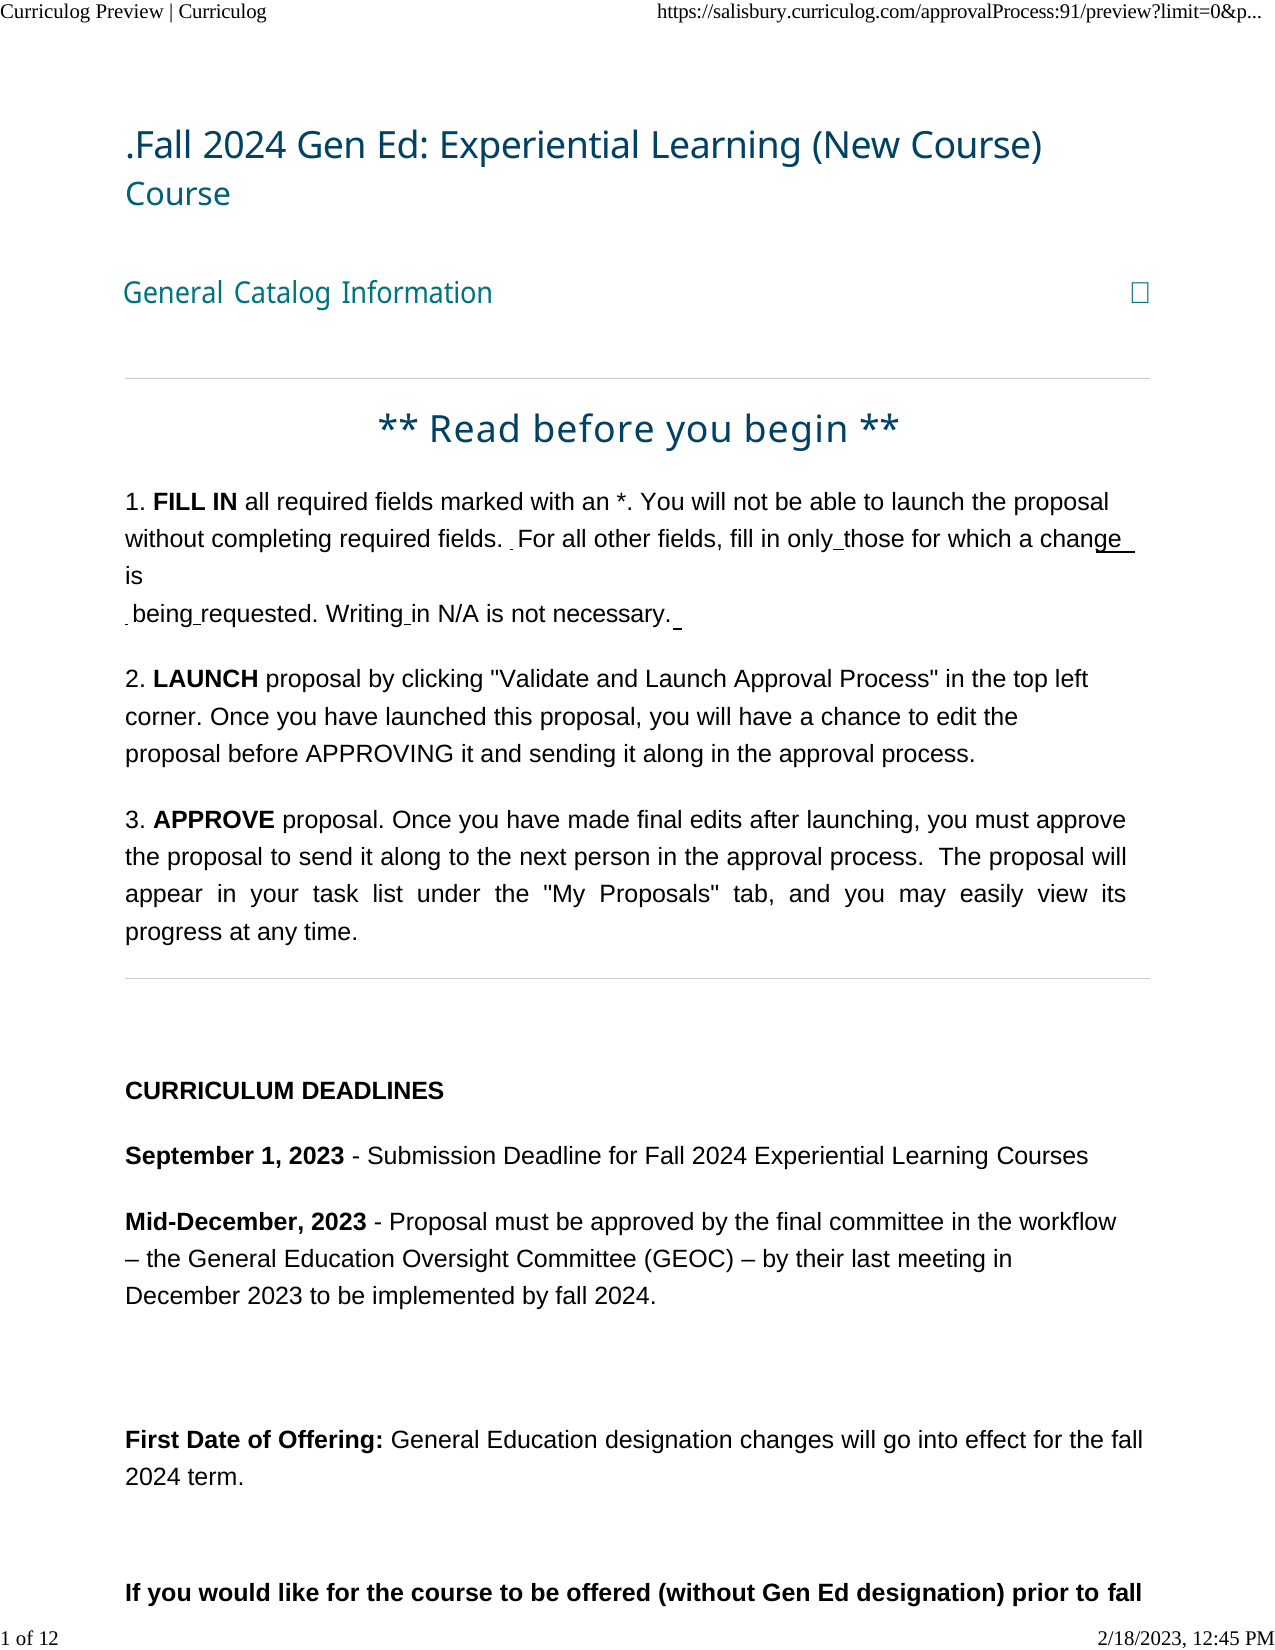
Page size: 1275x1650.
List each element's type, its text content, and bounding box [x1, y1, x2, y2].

subtitle General Catalog Information  [112, 272, 1163, 313]
list APPROVE proposal. Once you have made final edits after launching, you must approve the proposal to send it along to the next person in the approval process. The proposal will appear in your task list under the "My Proposals" tab, and you may easily view its progress at any time. [125, 804, 1127, 945]
title ** Read before you begin ** [112, 403, 1165, 454]
title .Fall 2024 Gen Ed: Experiential Learning (New Course) [125, 119, 1192, 170]
list FILL IN all required fields marked with an *. You will not be able to launch the proposal without completing required fields. For all other fields, fill in only those for which a change is [125, 487, 1136, 590]
list LAUNCH proposal by clicking "Validate and Launch Approval Process" in the top left corner. Once you have launched this proposal, you will have a chance to edit the proposal before APPROVING it and sending it along in the approval process. [125, 664, 1119, 768]
text First Date of Offering: General Education designation changes will go into effect for the fall 2024 term. [125, 1425, 1144, 1491]
text If you would like for the course to be offered (without Gen Ed designation) prior to fall [125, 1578, 1192, 1607]
text Mid-December, 2023 - Proposal must be approved by the final committee in the workflow – the General Education Oversight Committee (GEOC) – by their last meeting in December 2023 to be implemented by fall 2024. [125, 1207, 1133, 1310]
text being requested. Writing in N/A is not necessary. [125, 599, 1192, 628]
text Course [125, 171, 1192, 215]
subtitle CURRICULUM DEADLINES [125, 1076, 1192, 1104]
text September 1, 2023 - Submission Deadline for Fall 2024 Experiential Learning Courses [125, 1141, 1192, 1170]
